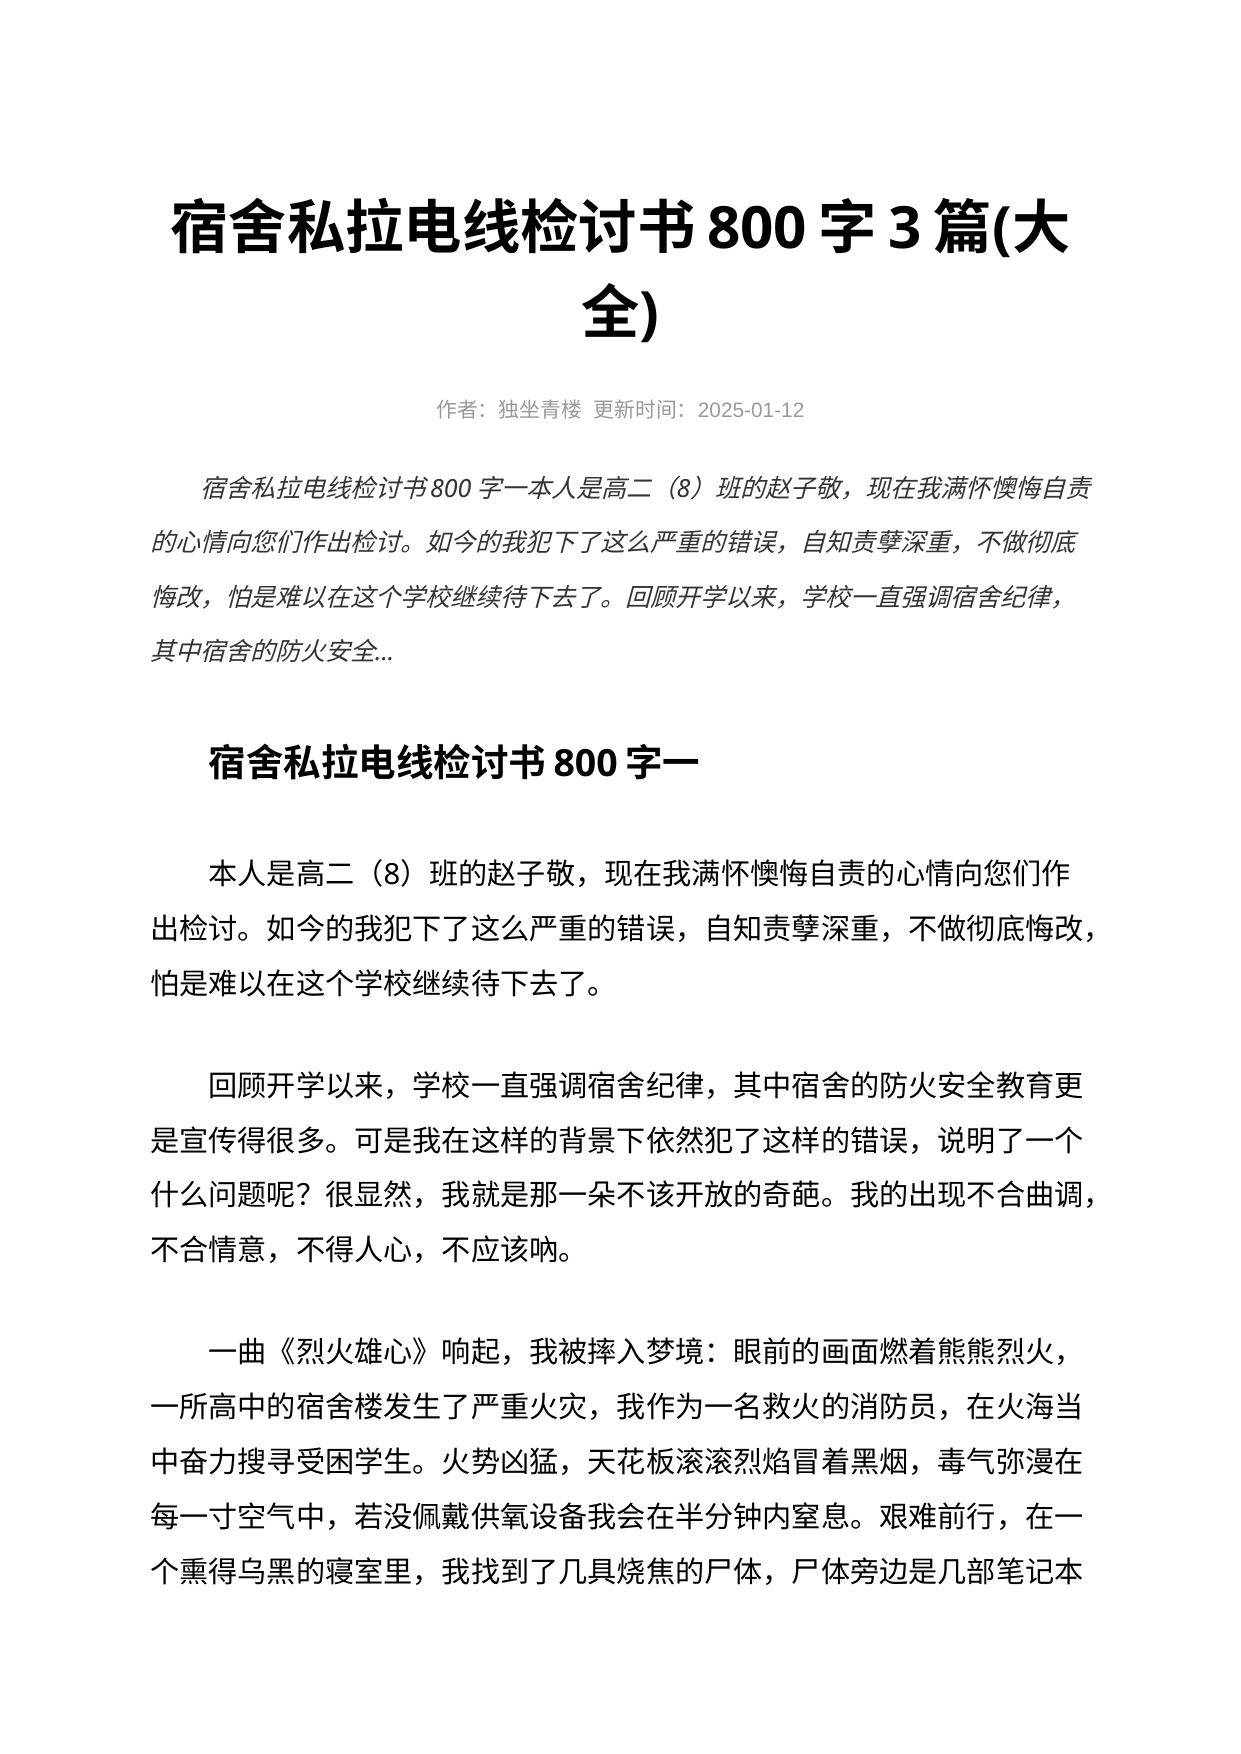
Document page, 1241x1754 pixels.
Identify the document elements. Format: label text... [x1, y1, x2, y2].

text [150, 1329, 1090, 1591]
text 回顾开学以来，学校一直强调宿舍纪律，其中宿舍的防火安全教育更是宣传得很多。可是我在这样的背景下依然犯了这样的错误，说明了一个什么问题呢？很显然，我就是那一朵不该开放的奇葩。我的出现不合曲调，不合情意，不得人心，不应该吶。 [150, 1062, 1090, 1269]
text 作者：独坐青楼 更新时间：2025-01-12 [150, 398, 1090, 422]
text 本人是高二（8）班的赵子敬，现在我满怀懊悔自责的心情向您们作出检讨。如今的我犯下了这么严重的错误，自知责孽深重，不做彻底悔改，怕是难以在这个学校继续待下去了。 [150, 851, 1090, 1003]
subtitle 宿舍私拉电线检讨书800字3篇(大全) [150, 181, 1090, 351]
text 宿舍私拉电线检讨书800字一本人是高二（8）班的赵子敬，现在我满怀懊悔自责的心情向您们作出检讨。如今的我犯下了这么严重的错误，自知责孽深重，不做彻底悔改，怕是难以在这个学校继续待下去了。回顾开学以来，学校一直强调宿舍纪律，其中宿舍的防火安全... [150, 468, 1090, 668]
text 宿舍私拉电线检讨书800字一 [150, 733, 1090, 787]
